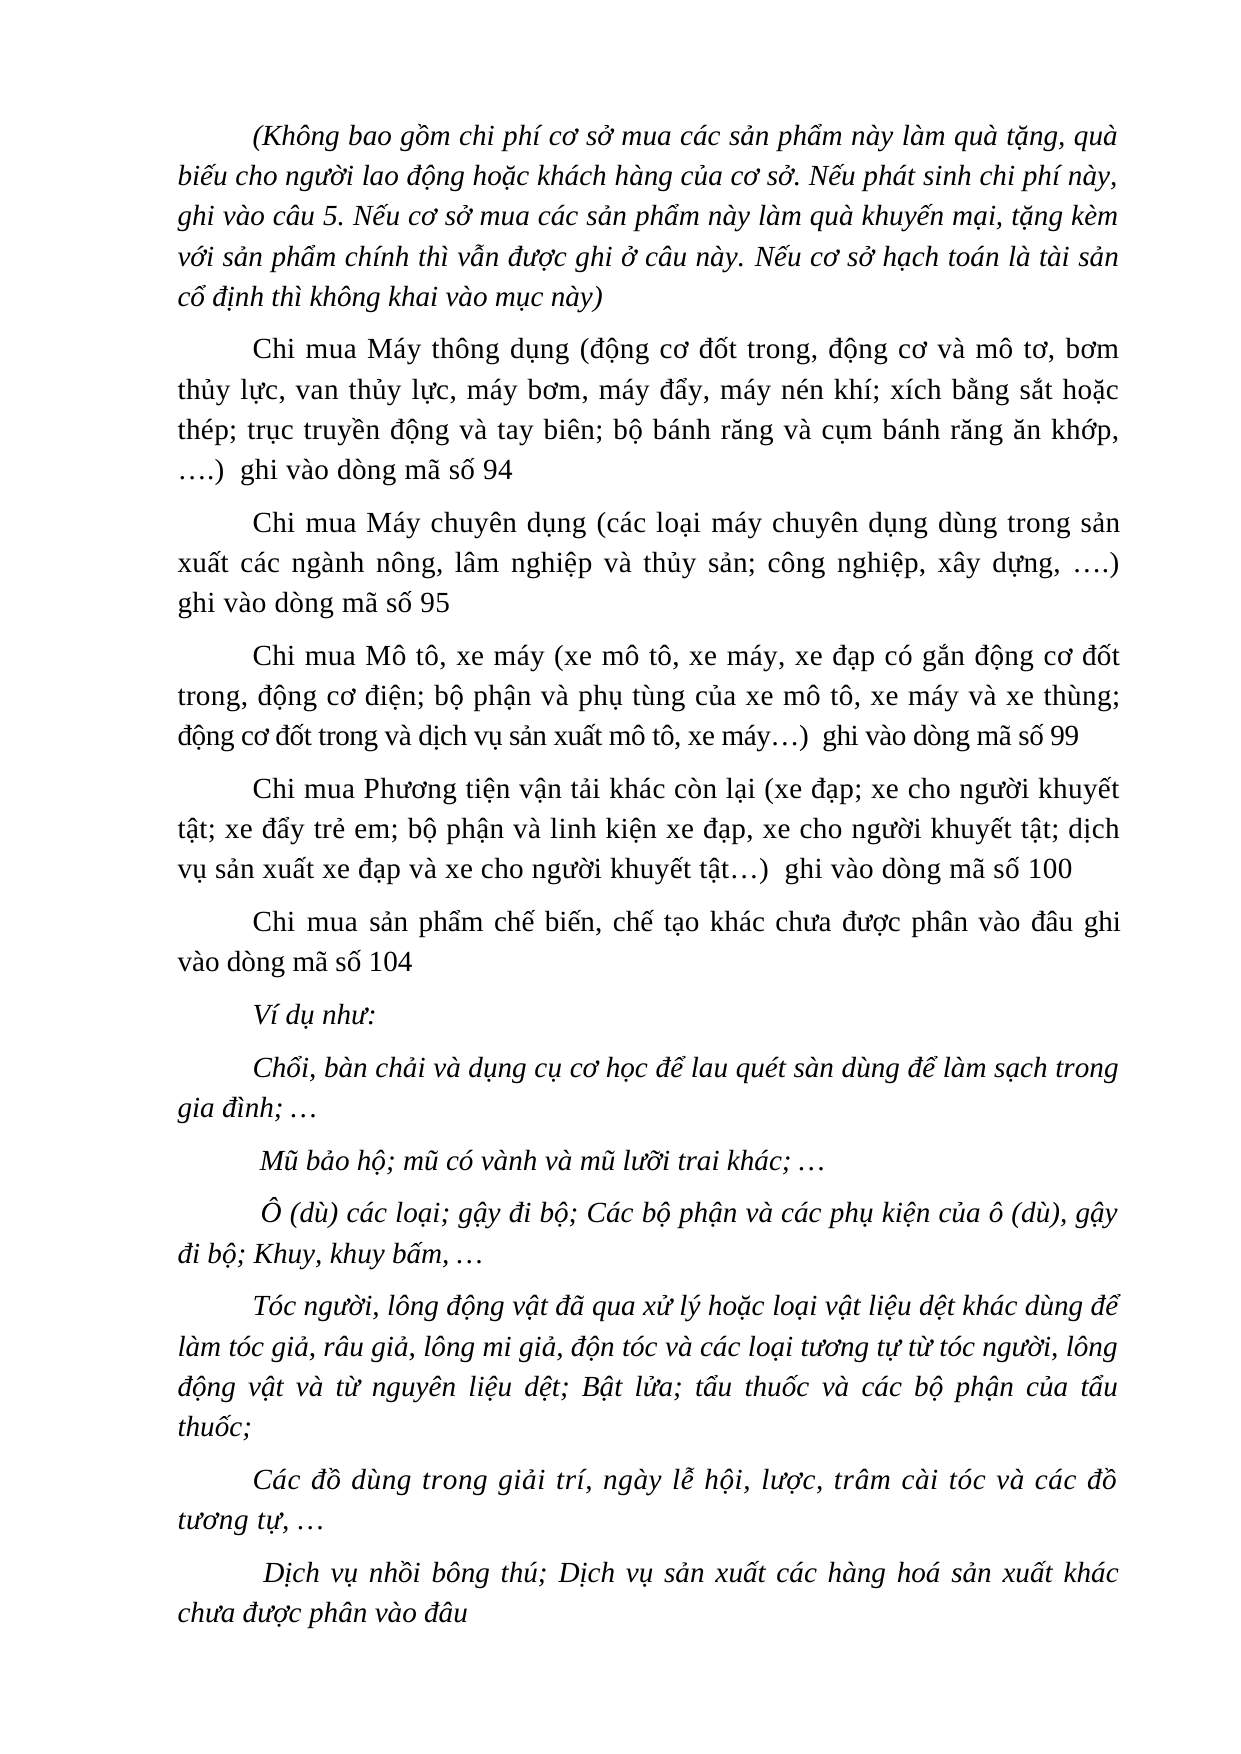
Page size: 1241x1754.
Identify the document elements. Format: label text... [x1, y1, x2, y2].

text Chi mua sản phẩm chế biến, chế tạo khác chưa được phân vào đâu ghi vào dòng mã số 104 [177, 904, 1122, 978]
text Tóc người, lông động vật đã qua xử lý hoặc loại vật liệu dệt khác dùng để làm tóc giả, râu giả, lông mi giả, độn tóc và các loại tương tự từ tóc người, lông động vật và từ nguyên liệu dệt; Bật lửa; tẩu thuốc và các bộ phận của tẩu thuốc; [177, 1288, 1122, 1443]
text (Không bao gồm chi phí cơ sở mua các sản phẩm này làm quà tặng, quà biếu cho người lao động hoặc khách hàng của cơ sở. Nếu phát sinh chi phí này, ghi vào câu 5. Nếu cơ sở mua các sản phẩm này làm quà khuyến mại, tặng kèm với sản phẩm chính thì vẫn được ghi ở câu này. Nếu cơ sở hạch toán là tài sản cổ định thì không khai vào mục này) [177, 118, 1122, 312]
text Chi mua Máy thông dụng (động cơ đốt trong, động cơ và mô tơ, bơm thủy lực, van thủy lực, máy bơm, máy đẩy, máy nén khí; xích bằng sắt hoặc thép; trục truyền động và tay biên; bộ bánh răng và cụm bánh răng ăn khớp, ….) ghi vào dòng mã số 94 [177, 332, 1122, 486]
text Chổi, bàn chải và dụng cụ cơ học để lau quét sàn dùng để làm sạch trong gia đình; … [177, 1050, 1122, 1124]
text Dịch vụ nhồi bông thú; Dịch vụ sản xuất các hàng hoá sản xuất khác chưa được phân vào đâu [177, 1555, 1122, 1628]
text Chi mua Mô tô, xe máy (xe mô tô, xe máy, xe đạp có gắn động cơ đốt trong, động cơ điện; bộ phận và phụ tùng của xe mô tô, xe máy và xe thùng; động cơ đốt trong và dịch vụ sản xuất mô tô, xe máy…) ghi vào dòng mã số 99 [177, 638, 1122, 752]
text Các đồ dùng trong giải trí, ngày lễ hội, lược, trâm cài tóc và các đồ tương tự, … [177, 1462, 1122, 1536]
text Ô (dù) các loại; gậy đi bộ; Các bộ phận và các phụ kiện của ô (dù), gậy đi bộ; Khuy, khuy bấm, … [177, 1196, 1122, 1269]
text Chi mua Phương tiện vận tải khác còn lại (xe đạp; xe cho người khuyết tật; xe đẩy trẻ em; bộ phận và linh kiện xe đạp, xe cho người khuyết tật; dịch vụ sản xuất xe đạp và xe cho người khuyết tật…) ghi vào dòng mã số 100 [177, 771, 1122, 885]
text Mũ bảo hộ; mũ có vành và mũ lưỡi trai khác; … [177, 1143, 1122, 1176]
text Ví dụ như: [177, 997, 1122, 1031]
text Chi mua Máy chuyên dụng (các loại máy chuyên dụng dùng trong sản xuất các ngành nông, lâm nghiệp và thủy sản; công nghiệp, xây dựng, ….) ghi vào dòng mã số 95 [177, 505, 1122, 619]
